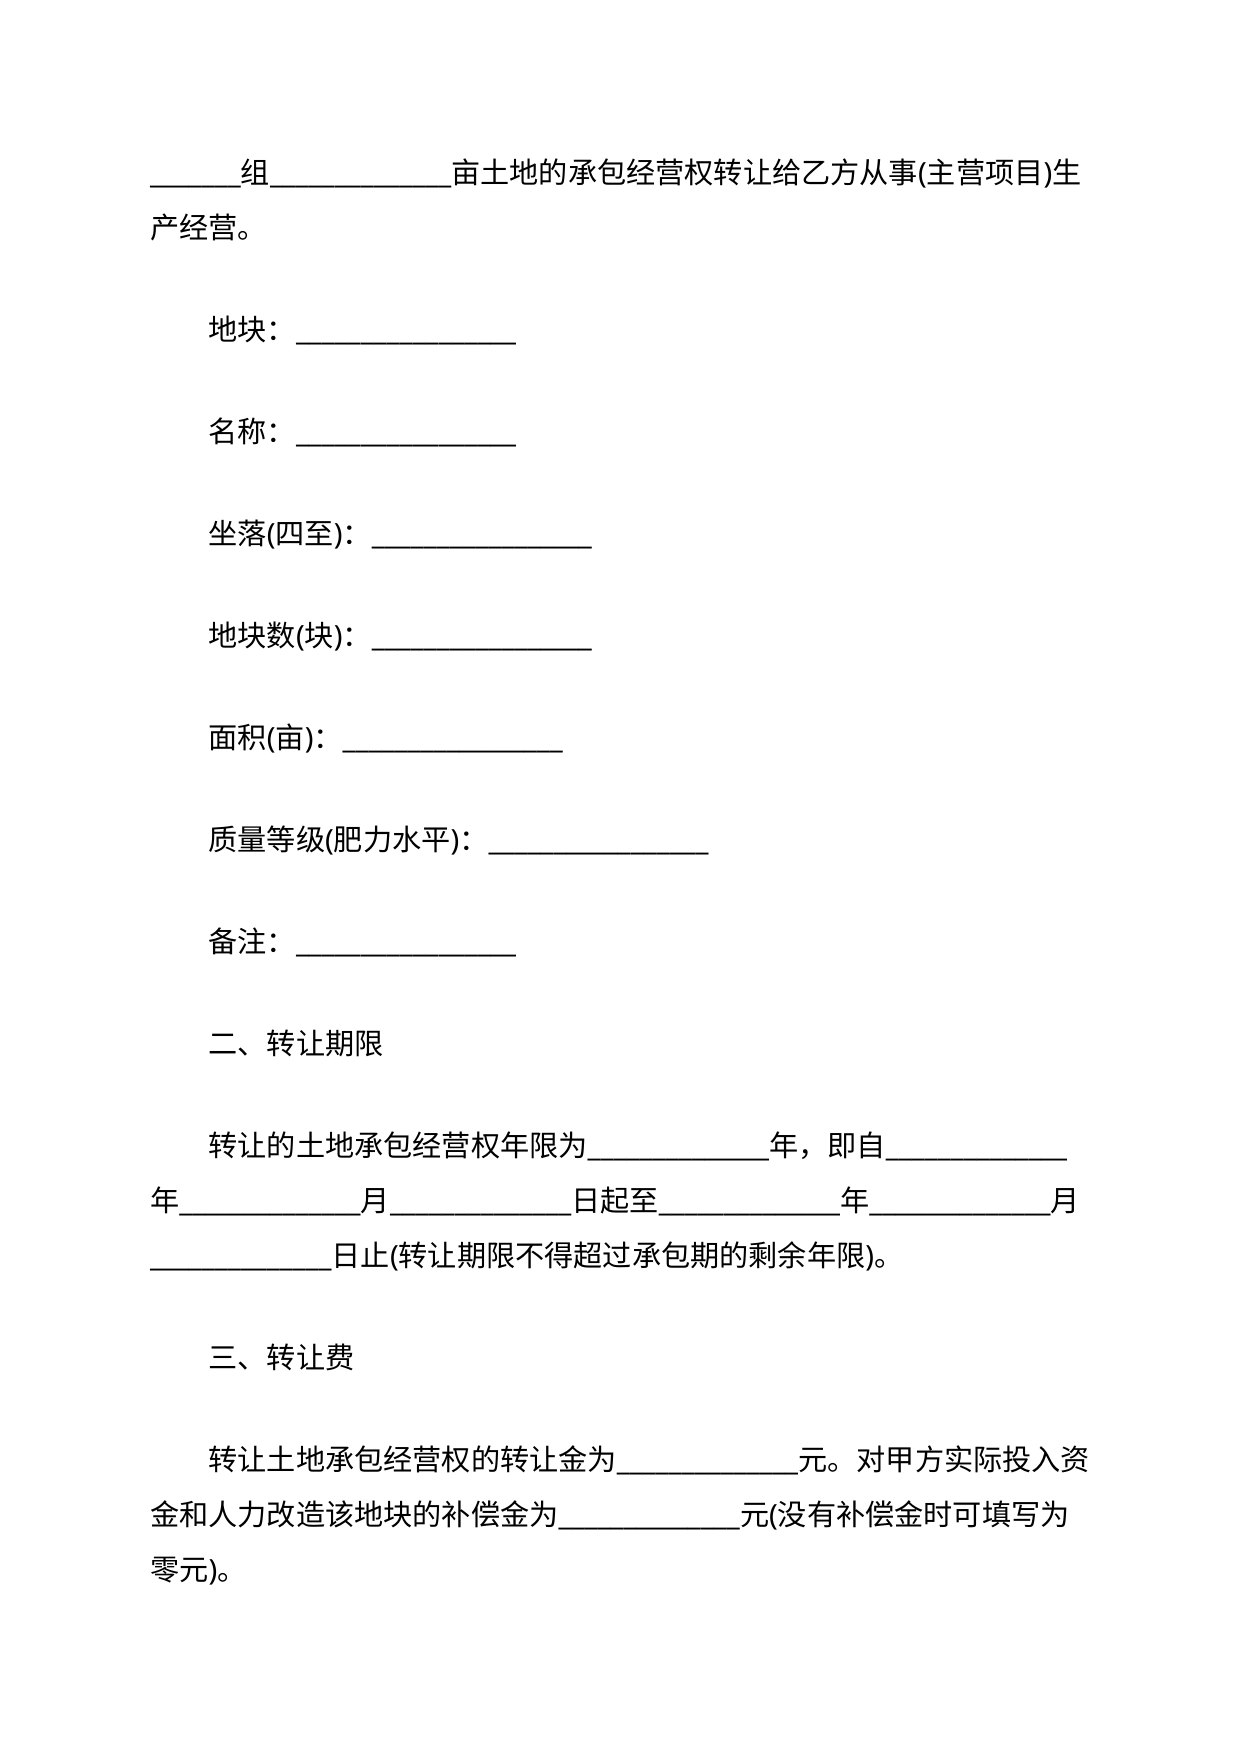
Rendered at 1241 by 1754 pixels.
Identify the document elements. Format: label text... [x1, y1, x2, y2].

text 名称：_________________ [150, 409, 1090, 451]
text 面积(亩)：_________________ [150, 715, 1090, 757]
text 备注：_________________ [150, 919, 1090, 961]
text 转让土地承包经营权的转让金为______________元。对甲方实际投入资金和人力改造该地块的补偿金为______________元(没有补偿金时可填写为零元)。 [150, 1436, 1090, 1588]
text 地块：_________________ [150, 307, 1090, 349]
text 转让的土地承包经营权年限为______________年，即自______________年______________月______________日起至______________年______________月______________日止(转让期限不得超过承包期的剩余年限)。 [150, 1122, 1090, 1275]
text 二、转让期限 [150, 1021, 1090, 1063]
text 三、转让费 [150, 1334, 1090, 1377]
text 质量等级(肥力水平)：_________________ [150, 817, 1090, 859]
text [150, 150, 1090, 247]
text 地块数(块)：_________________ [150, 613, 1090, 655]
text 坐落(四至)：_________________ [150, 511, 1090, 553]
